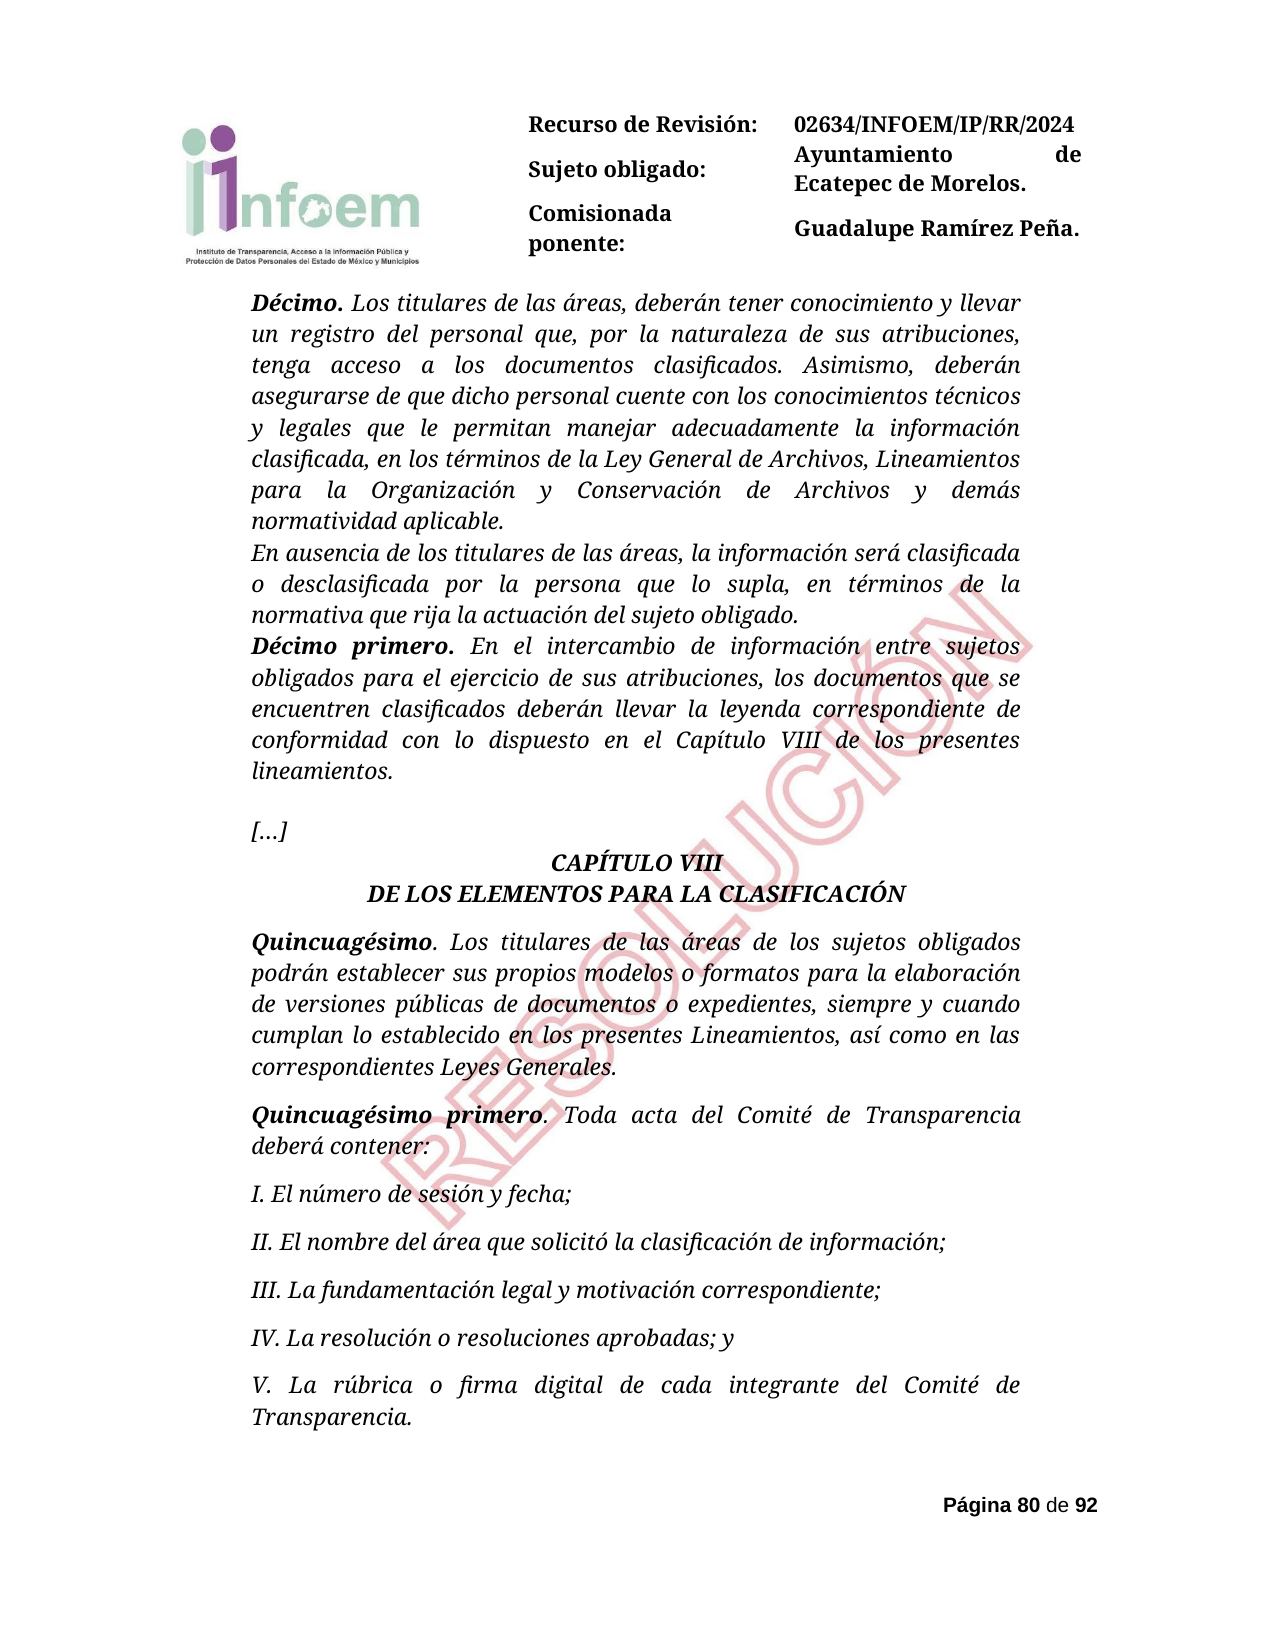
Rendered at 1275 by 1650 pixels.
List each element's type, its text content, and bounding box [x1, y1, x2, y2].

text Quincuagésimo primero. Toda acta del Comité de Transparencia deberá contener: [251, 1099, 1024, 1161]
text CAPÍTULO VIII [251, 847, 1024, 878]
text Décimo. Los titulares de las áreas, deberán tener conocimiento y llevar un registro del personal que, por la naturaleza de sus atribuciones, tenga acceso a los documentos clasificados. Asimismo, deberán asegurarse de que dicho personal cuente con los conocimientos técnicos y legales que le permitan manejar adecuadamente la información clasificada, en los términos de la Ley General de Archivos, Lineamientos para la Organización y Conservación de Archivos y demás normatividad aplicable. [251, 287, 1024, 537]
text DE LOS ELEMENTOS PARA LA CLASIFICACIÓN [251, 878, 1024, 909]
text I. El número de sesión y fecha; [251, 1178, 1024, 1209]
text […] [251, 815, 1024, 847]
text Décimo primero. En el intercambio de información entre sujetos obligados para el ejercicio de sus atribuciones, los documentos que se encuentren clasificados deberán llevar la leyenda correspondiente de conformidad con lo dispuesto en el Capítulo VIII de los presentes lineamientos. [251, 630, 1024, 787]
text Quincuagésimo. Los titulares de las áreas de los sujetos obligados podrán establecer sus propios modelos o formatos para la elaboración de versiones públicas de documentos o expedientes, siempre y cuando cumplan lo establecido en los presentes Lineamientos, así como en las correspondientes Leyes Generales. [251, 926, 1024, 1082]
text V. La rúbrica o firma digital de cada integrante del Comité de Transparencia. [251, 1369, 1024, 1432]
text IV. La resolución o resoluciones aprobadas; y [251, 1322, 1024, 1353]
text III. La fundamentación legal y motivación correspondiente; [251, 1274, 1024, 1305]
text II. El nombre del área que solicitó la clasificación de información; [251, 1226, 1024, 1257]
text En ausencia de los titulares de las áreas, la información será clasificada o desclasificada por la persona que lo supla, en términos de la normativa que rija la actuación del sujeto obligado. [251, 537, 1024, 630]
picture [64, 65, 1275, 1650]
